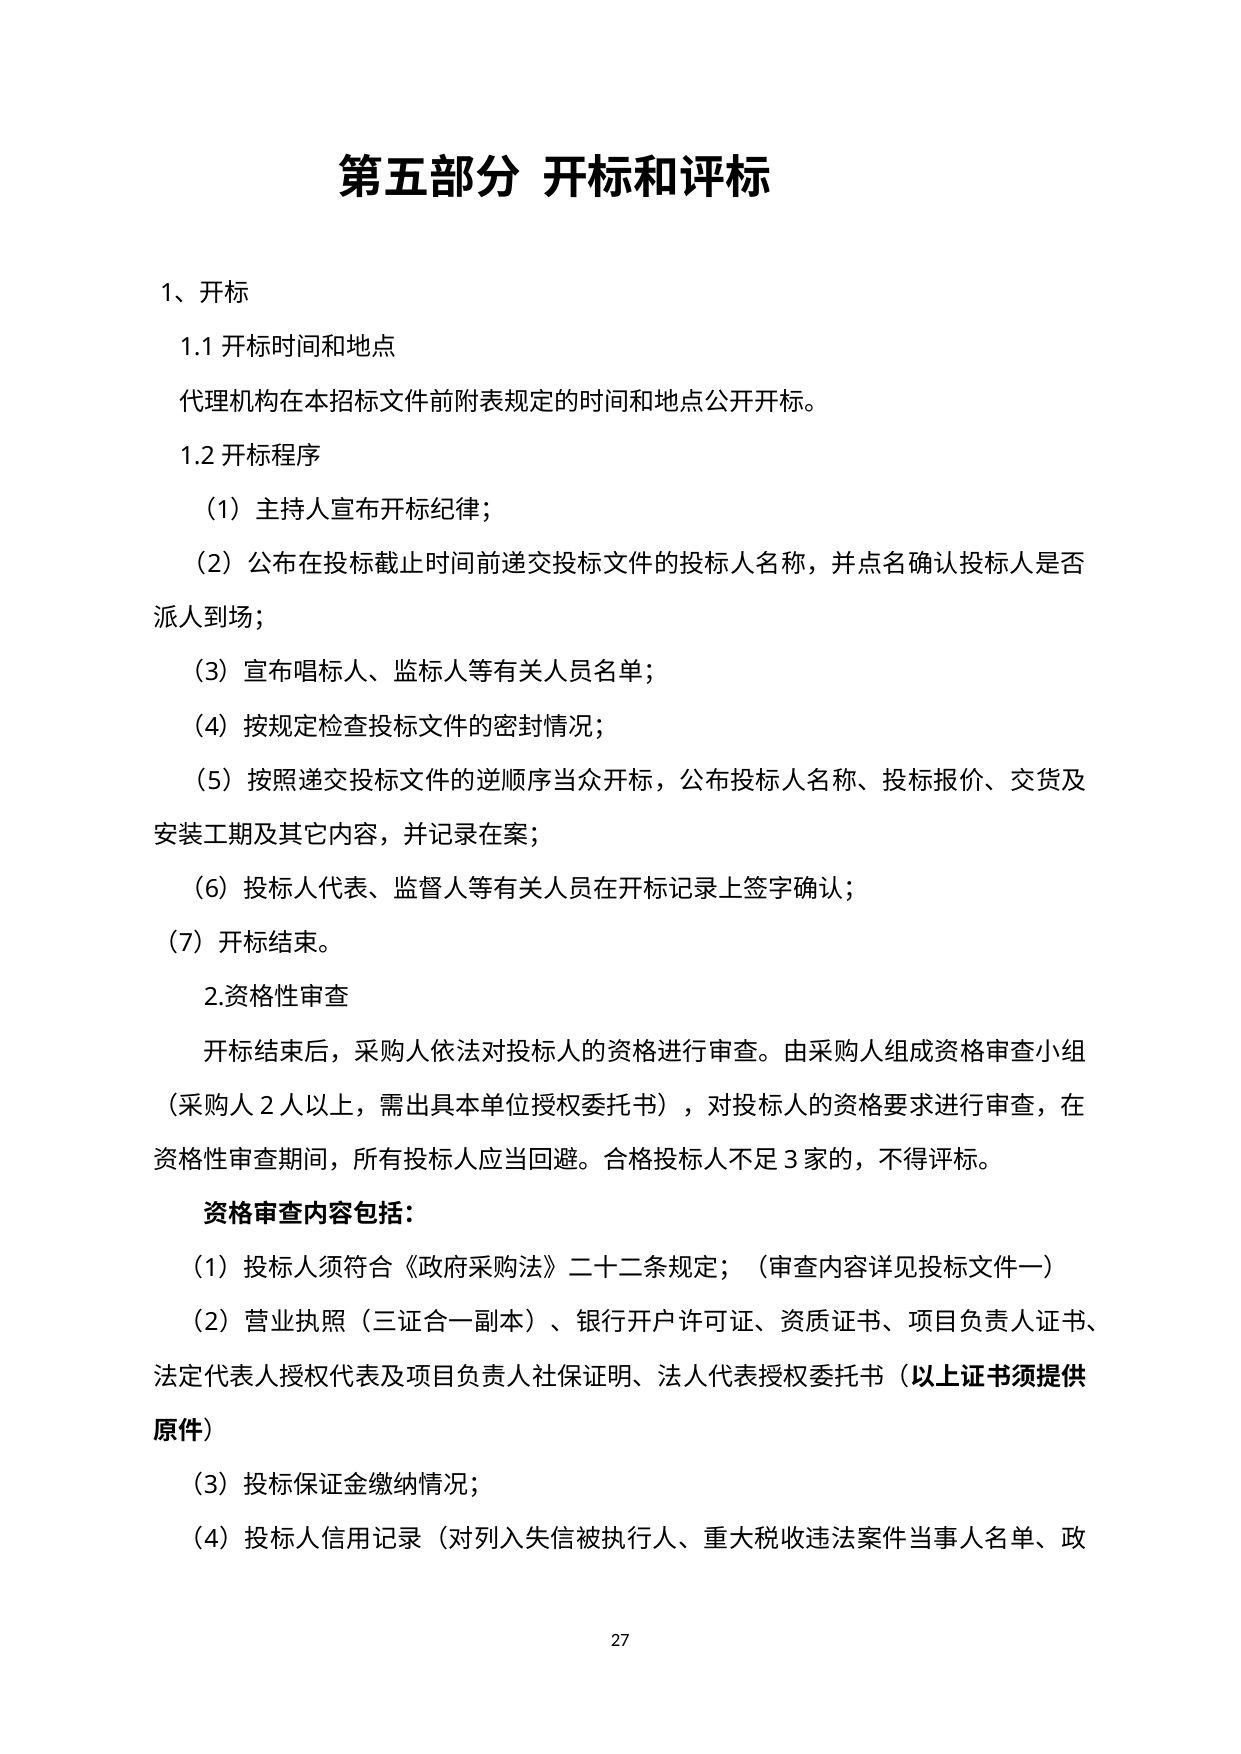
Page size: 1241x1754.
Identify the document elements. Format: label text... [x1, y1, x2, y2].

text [153, 1504, 1087, 1558]
text （2）营业执照（三证合一副本）、银行开户许可证、资质证书、项目负责人证书、法定代表人授权代表及项目负责人社保证明、法人代表授权委托书（以上证书须提供原件） [153, 1287, 1087, 1450]
text 2.资格性审查 [153, 962, 1087, 1017]
text （1）主持人宣布开标纪律； [153, 475, 1087, 529]
text 1、开标 [153, 258, 1087, 312]
text 1.1 开标时间和地点 [153, 312, 1087, 367]
text （7）开标结束。 [153, 908, 1087, 962]
text 1.2 开标程序 [153, 421, 1087, 475]
text （1）投标人须符合《政府采购法》二十二条规定；（审查内容详见投标文件一） [153, 1233, 1087, 1287]
text （6）投标人代表、监督人等有关人员在开标记录上签字确认； [153, 854, 1087, 908]
text （2）公布在投标截止时间前递交投标文件的投标人名称，并点名确认投标人是否派人到场； [153, 529, 1087, 637]
text 资格审查内容包括： [153, 1179, 1087, 1233]
text （4）按规定检查投标文件的密封情况； [153, 692, 1087, 746]
text 开标结束后，采购人依法对投标人的资格进行审查。由采购人组成资格审查小组（采购人2人以上，需出具本单位授权委托书），对投标人的资格要求进行审查，在资格性审查期间，所有投标人应当回避。合格投标人不足3家的，不得评标。 [153, 1017, 1087, 1179]
text 代理机构在本招标文件前附表规定的时间和地点公开开标。 [153, 367, 1087, 421]
text （3）宣布唱标人、监标人等有关人员名单； [153, 637, 1087, 692]
text （5）按照递交投标文件的逆顺序当众开标，公布投标人名称、投标报价、交货及安装工期及其它内容，并记录在案； [153, 746, 1087, 854]
text （3）投标保证金缴纳情况； [153, 1450, 1087, 1504]
text 第五部分 开标和评标 [153, 150, 1087, 204]
